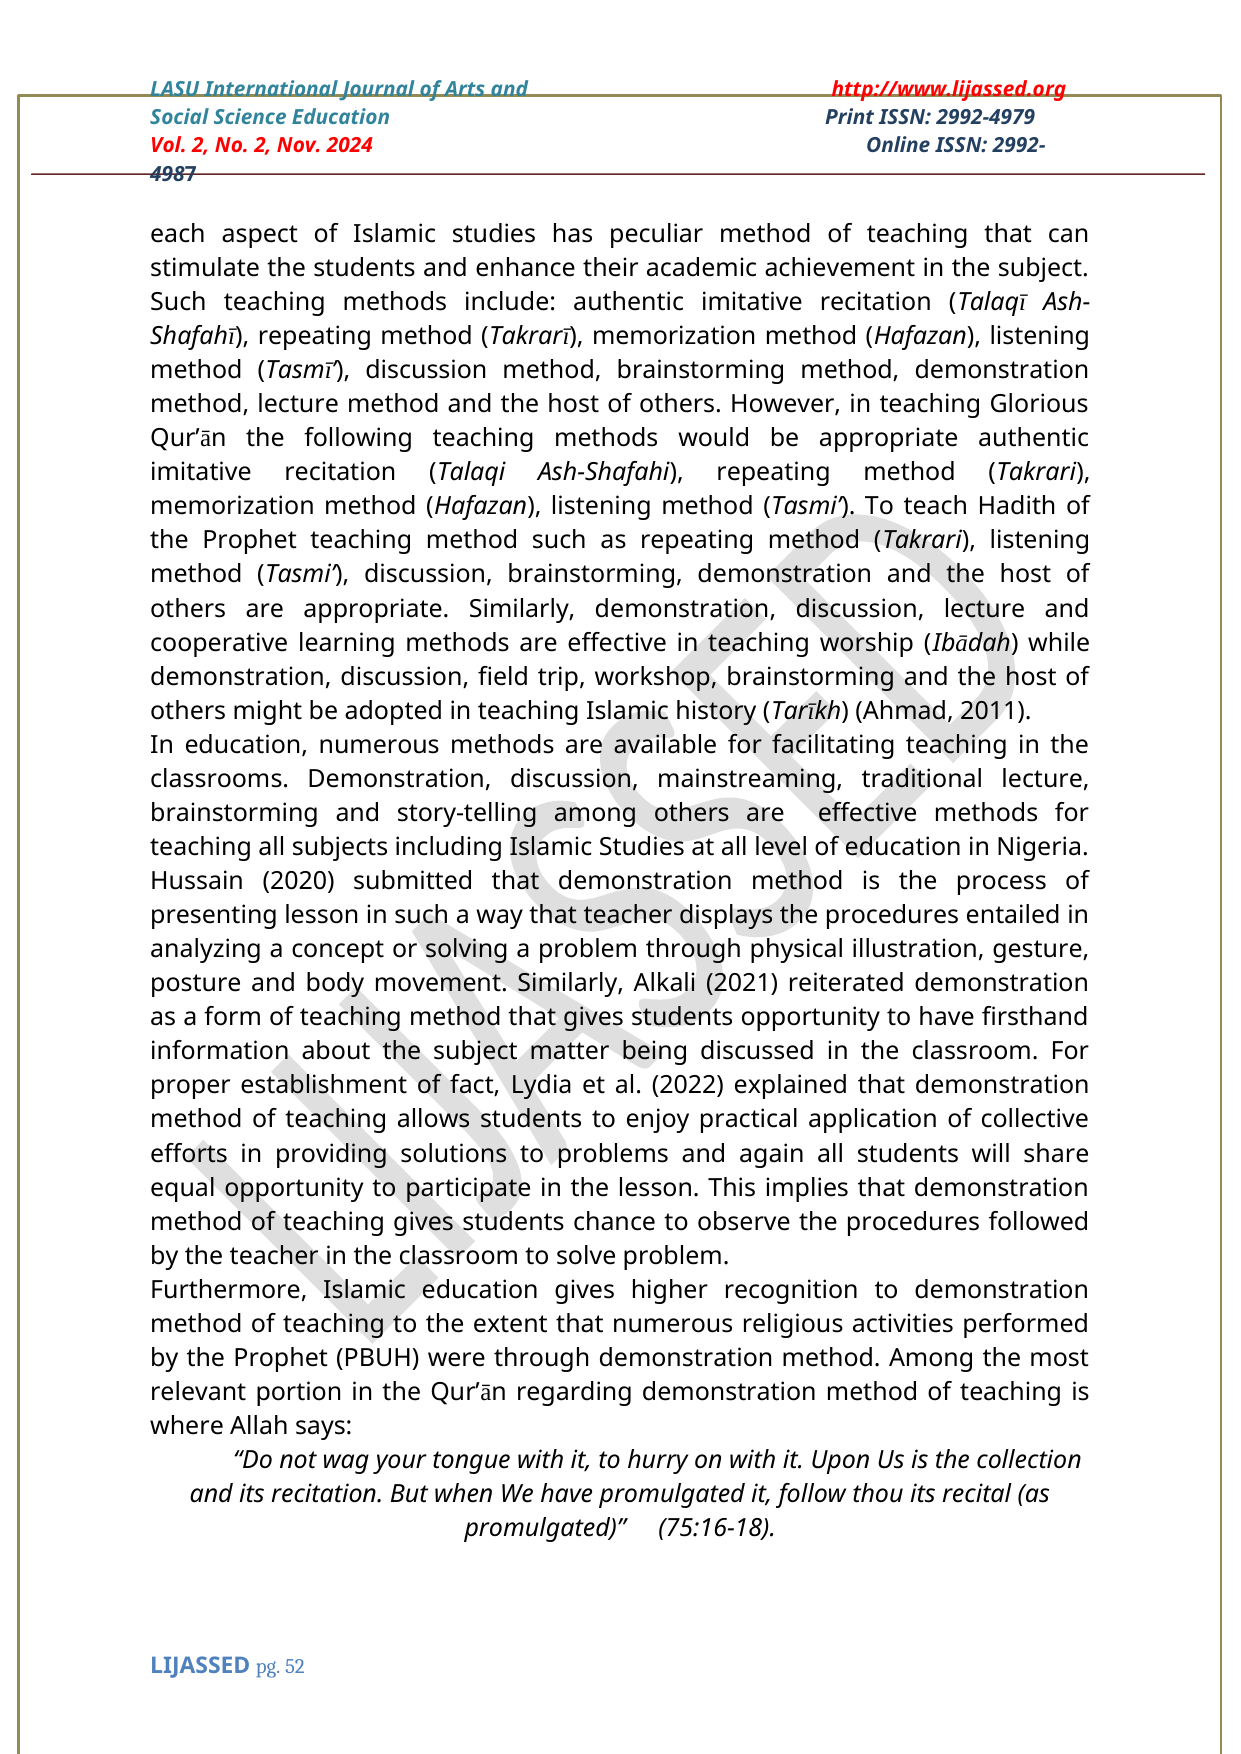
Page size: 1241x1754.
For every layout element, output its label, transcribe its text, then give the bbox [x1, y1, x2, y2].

text In education, numerous methods are available for facilitating teaching in the classrooms. Demonstration, discussion, mainstreaming, traditional lecture, brainstorming and story-telling among others are effective methods for teaching all subjects including Islamic Studies at all level of education in Nigeria. Hussain (2020) submitted that demonstration method is the process of presenting lesson in such a way that teacher displays the procedures entailed in analyzing a concept or solving a problem through physical illustration, gesture, posture and body movement. Similarly, Alkali (2021) reiterated demonstration as a form of teaching method that gives students opportunity to have firsthand information about the subject matter being discussed in the classroom. For proper establishment of fact, Lydia et al. (2022) explained that demonstration method of teaching allows students to enjoy practical application of collective efforts in providing solutions to problems and again all students will share equal opportunity to participate in the lesson. This implies that demonstration method of teaching gives students chance to observe the procedures followed by the teacher in the classroom to solve problem. [150, 726, 1090, 1271]
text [150, 216, 1090, 726]
text Furthermore, Islamic education gives higher recognition to demonstration method of teaching to the extent that numerous religious activities performed by the Prophet (PBUH) were through demonstration method. Among the most relevant portion in the Qur’ān regarding demonstration method of teaching is where Allah says: [150, 1271, 1090, 1442]
text “Do not wag your tongue with it, to hurry on with it. Upon Us is the collection and its recitation. But when We have promulgated it, follow thou its recital (as promulgated)” (75:16-18). [150, 1442, 1090, 1544]
